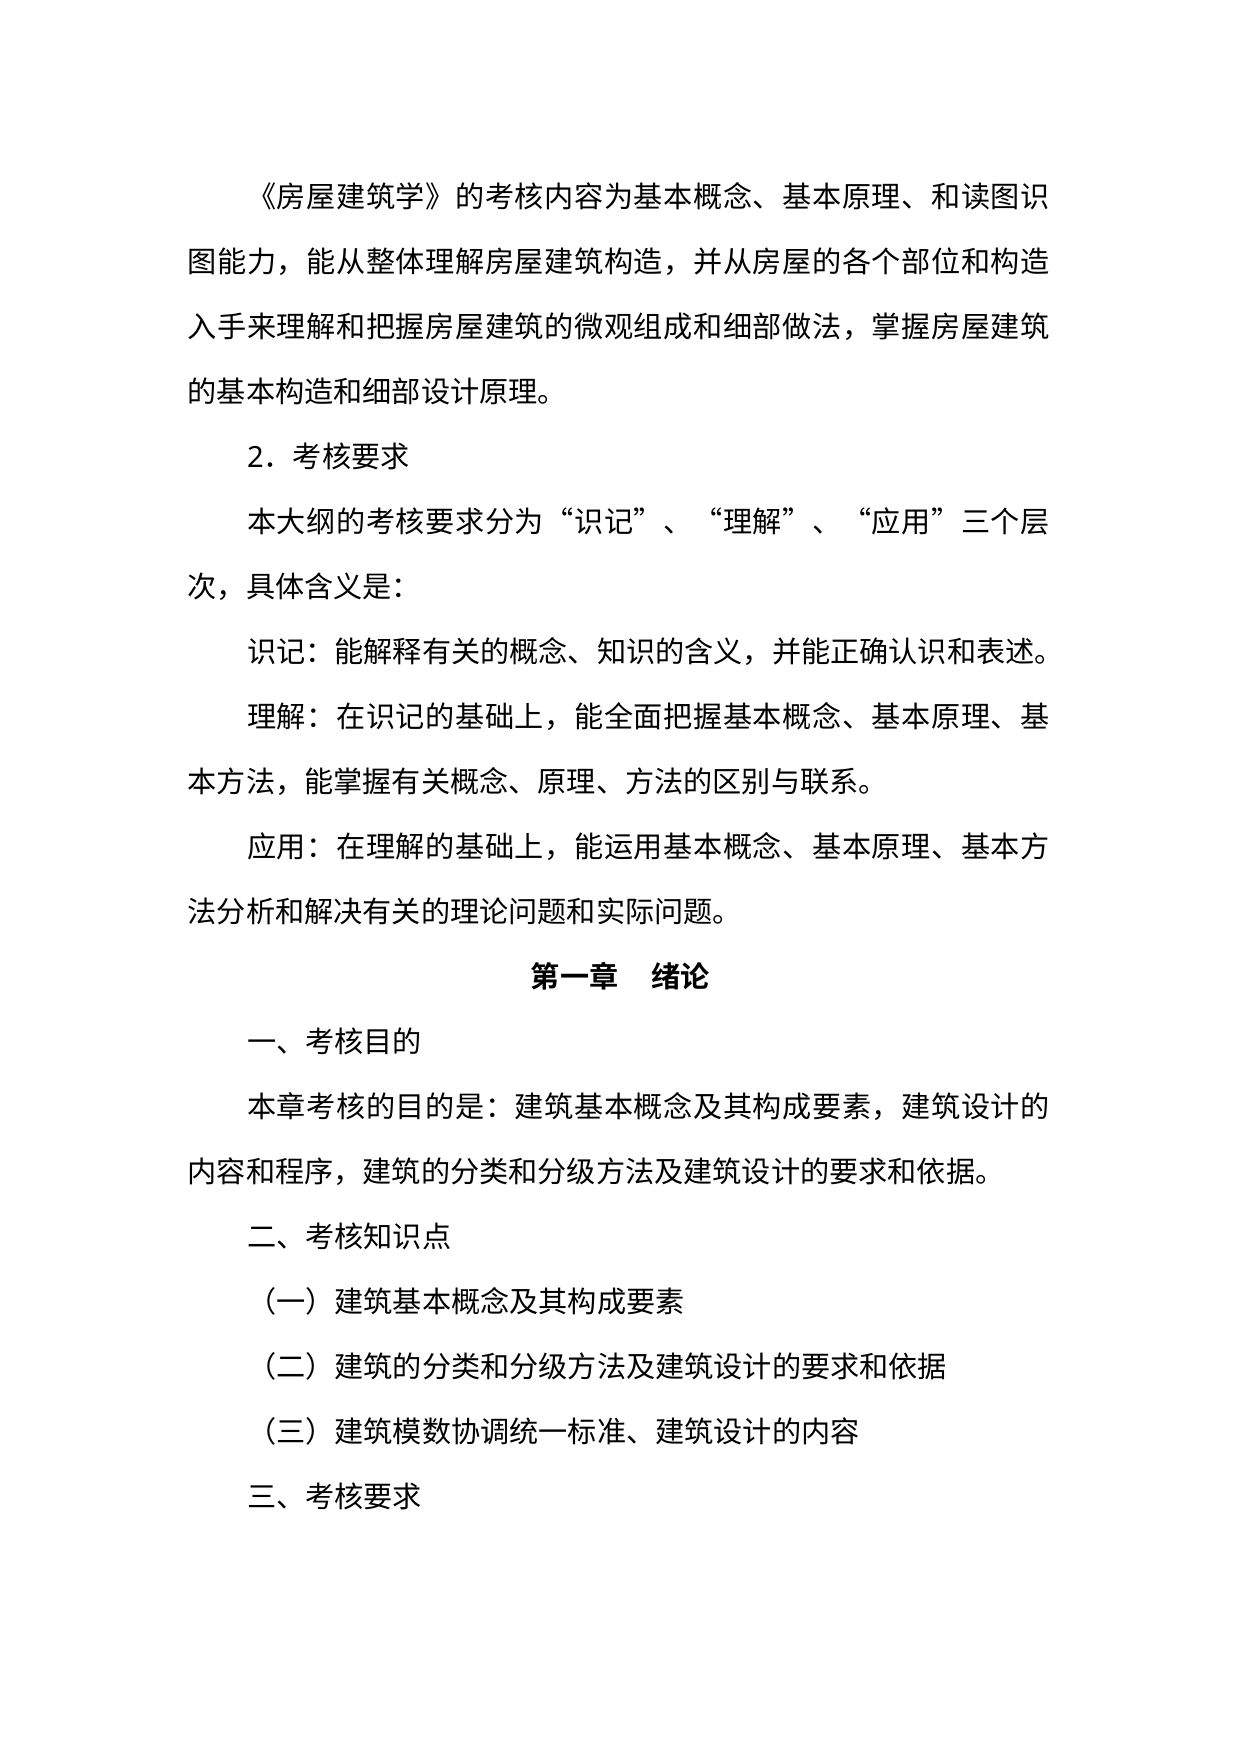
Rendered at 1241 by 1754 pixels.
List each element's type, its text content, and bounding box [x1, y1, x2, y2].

text 识记：能解释有关的概念、知识的含义，并能正确认识和表述。 [187, 617, 1053, 682]
text 应用：在理解的基础上，能运用基本概念、基本原理、基本方法分析和解决有关的理论问题和实际问题。 [187, 812, 1053, 942]
text 二、考核知识点 [187, 1202, 1053, 1267]
text 本章考核的目的是：建筑基本概念及其构成要素，建筑设计的内容和程序，建筑的分类和分级方法及建筑设计的要求和依据。 [187, 1072, 1053, 1202]
text 《房屋建筑学》的考核内容为基本概念、基本原理、和读图识图能力，能从整体理解房屋建筑构造，并从房屋的各个部位和构造入手来理解和把握房屋建筑的微观组成和细部做法，掌握房屋建筑的基本构造和细部设计原理。 [187, 162, 1053, 422]
text 三、考核要求 [187, 1462, 1053, 1527]
text （二）建筑的分类和分级方法及建筑设计的要求和依据 [187, 1332, 1053, 1397]
text 第一章 绪论 [187, 942, 1053, 1007]
text （三）建筑模数协调统一标准、建筑设计的内容 [187, 1397, 1053, 1462]
text 理解：在识记的基础上，能全面把握基本概念、基本原理、基本方法，能掌握有关概念、原理、方法的区别与联系。 [187, 682, 1053, 812]
text 本大纲的考核要求分为“识记”、“理解”、“应用”三个层次，具体含义是： [187, 487, 1053, 617]
text 一、考核目的 [187, 1007, 1053, 1072]
text 2．考核要求 [187, 422, 1053, 487]
text （一）建筑基本概念及其构成要素 [187, 1267, 1053, 1332]
